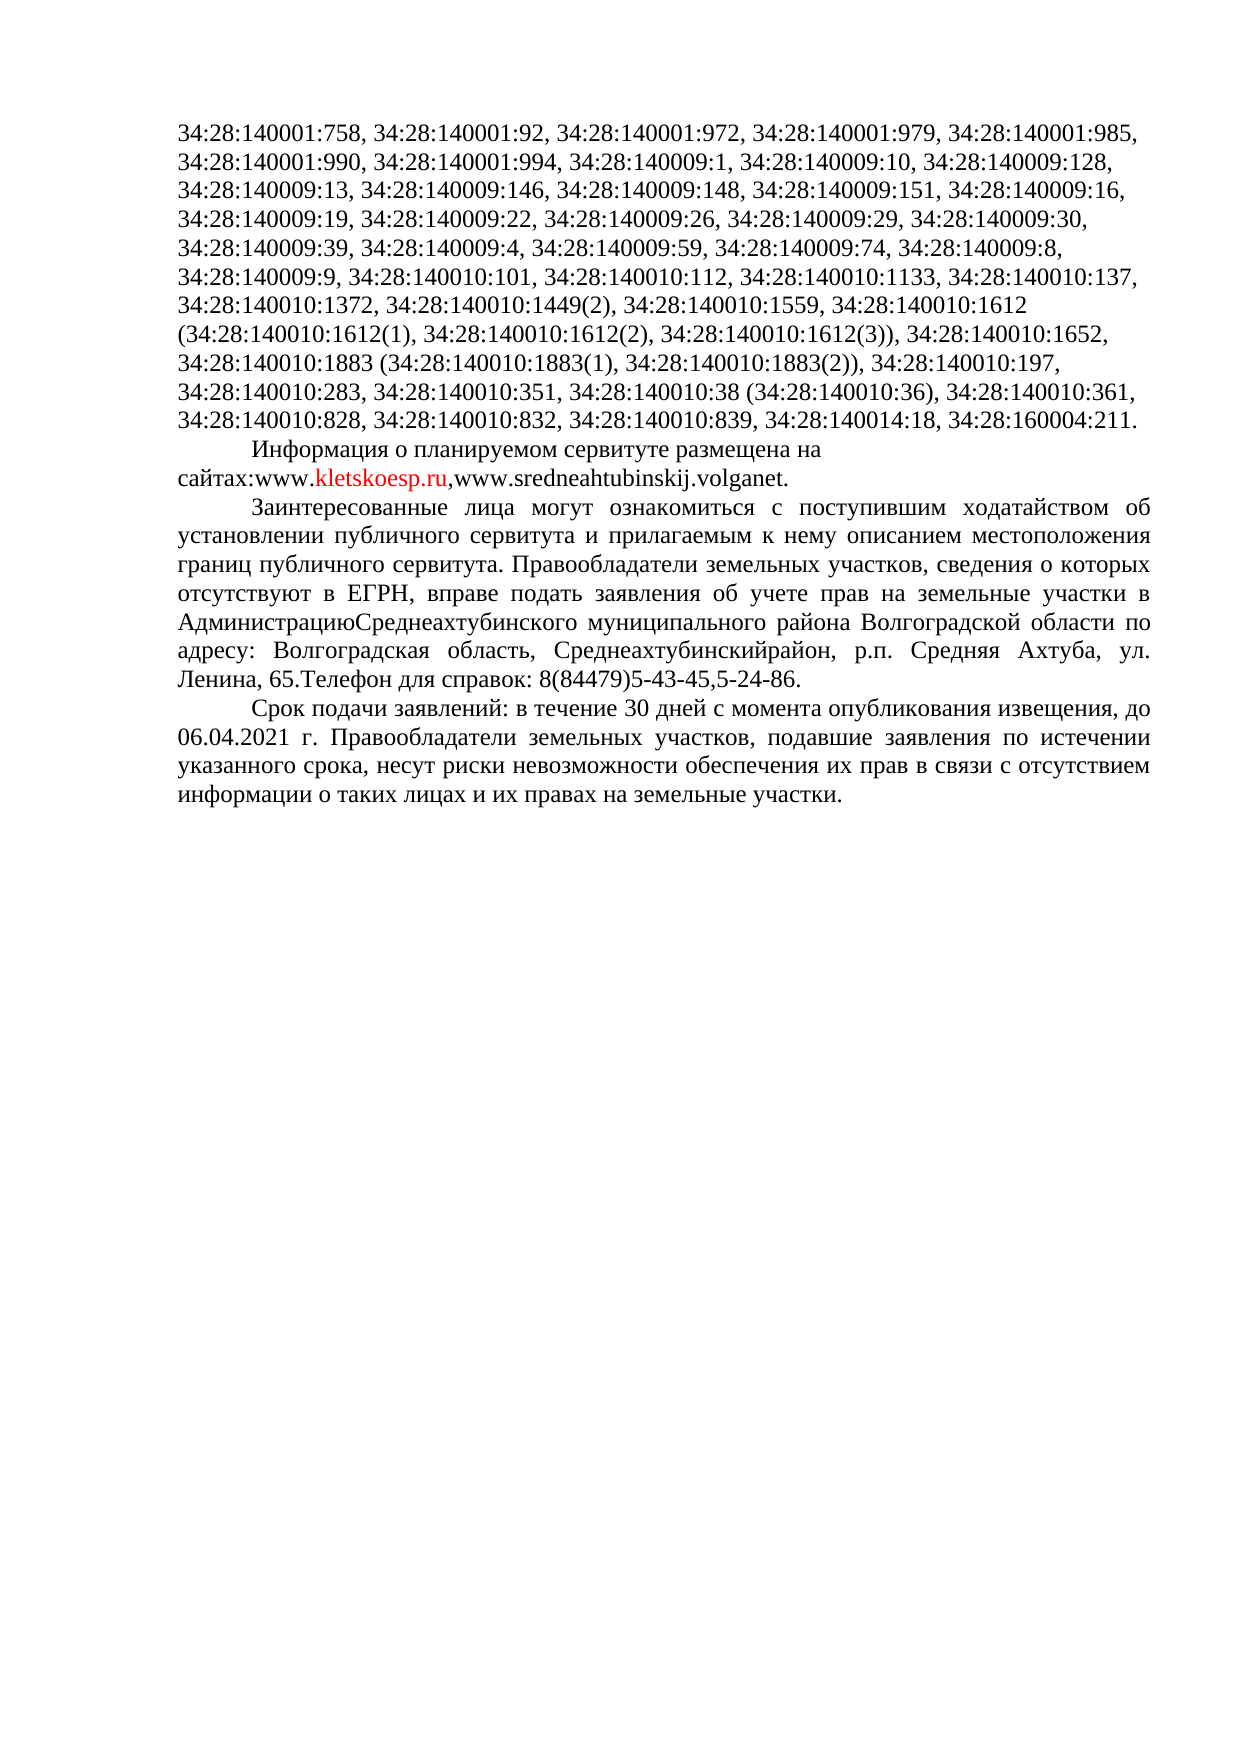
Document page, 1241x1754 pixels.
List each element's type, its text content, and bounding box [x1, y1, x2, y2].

text Информация о планируемом сервитуте размещена на сайтах:www.kletskoesp.ru,www.sredneahtubinskij.volganet. [177, 434, 1152, 492]
text Срок подачи заявлений: в течение 30 дней с момента опубликования извещения, до 06.04.2021 г. Правообладатели земельных участков, подавшие заявления по истечении указанного срока, несут риски невозможности обеспечения их прав в связи с отсутствием информации о таких лицах и их правах на земельные участки. [177, 693, 1152, 808]
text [177, 118, 1152, 434]
text Заинтересованные лица могут ознакомиться с поступившим ходатайством об установлении публичного сервитута и прилагаемым к нему описанием местоположения границ публичного сервитута. Правообладатели земельных участков, сведения о которых отсутствуют в ЕГРН, вправе подать заявления об учете прав на земельные участки в АдминистрациюСреднеахтубинского муниципального района Волгоградской области по адресу: Волгоградская область, Среднеахтубинскийрайон, р.п. Средняя Ахтуба, ул. Ленина, 65.Телефон для справок: 8(84479)5-43-45,5-24-86. [177, 492, 1152, 693]
